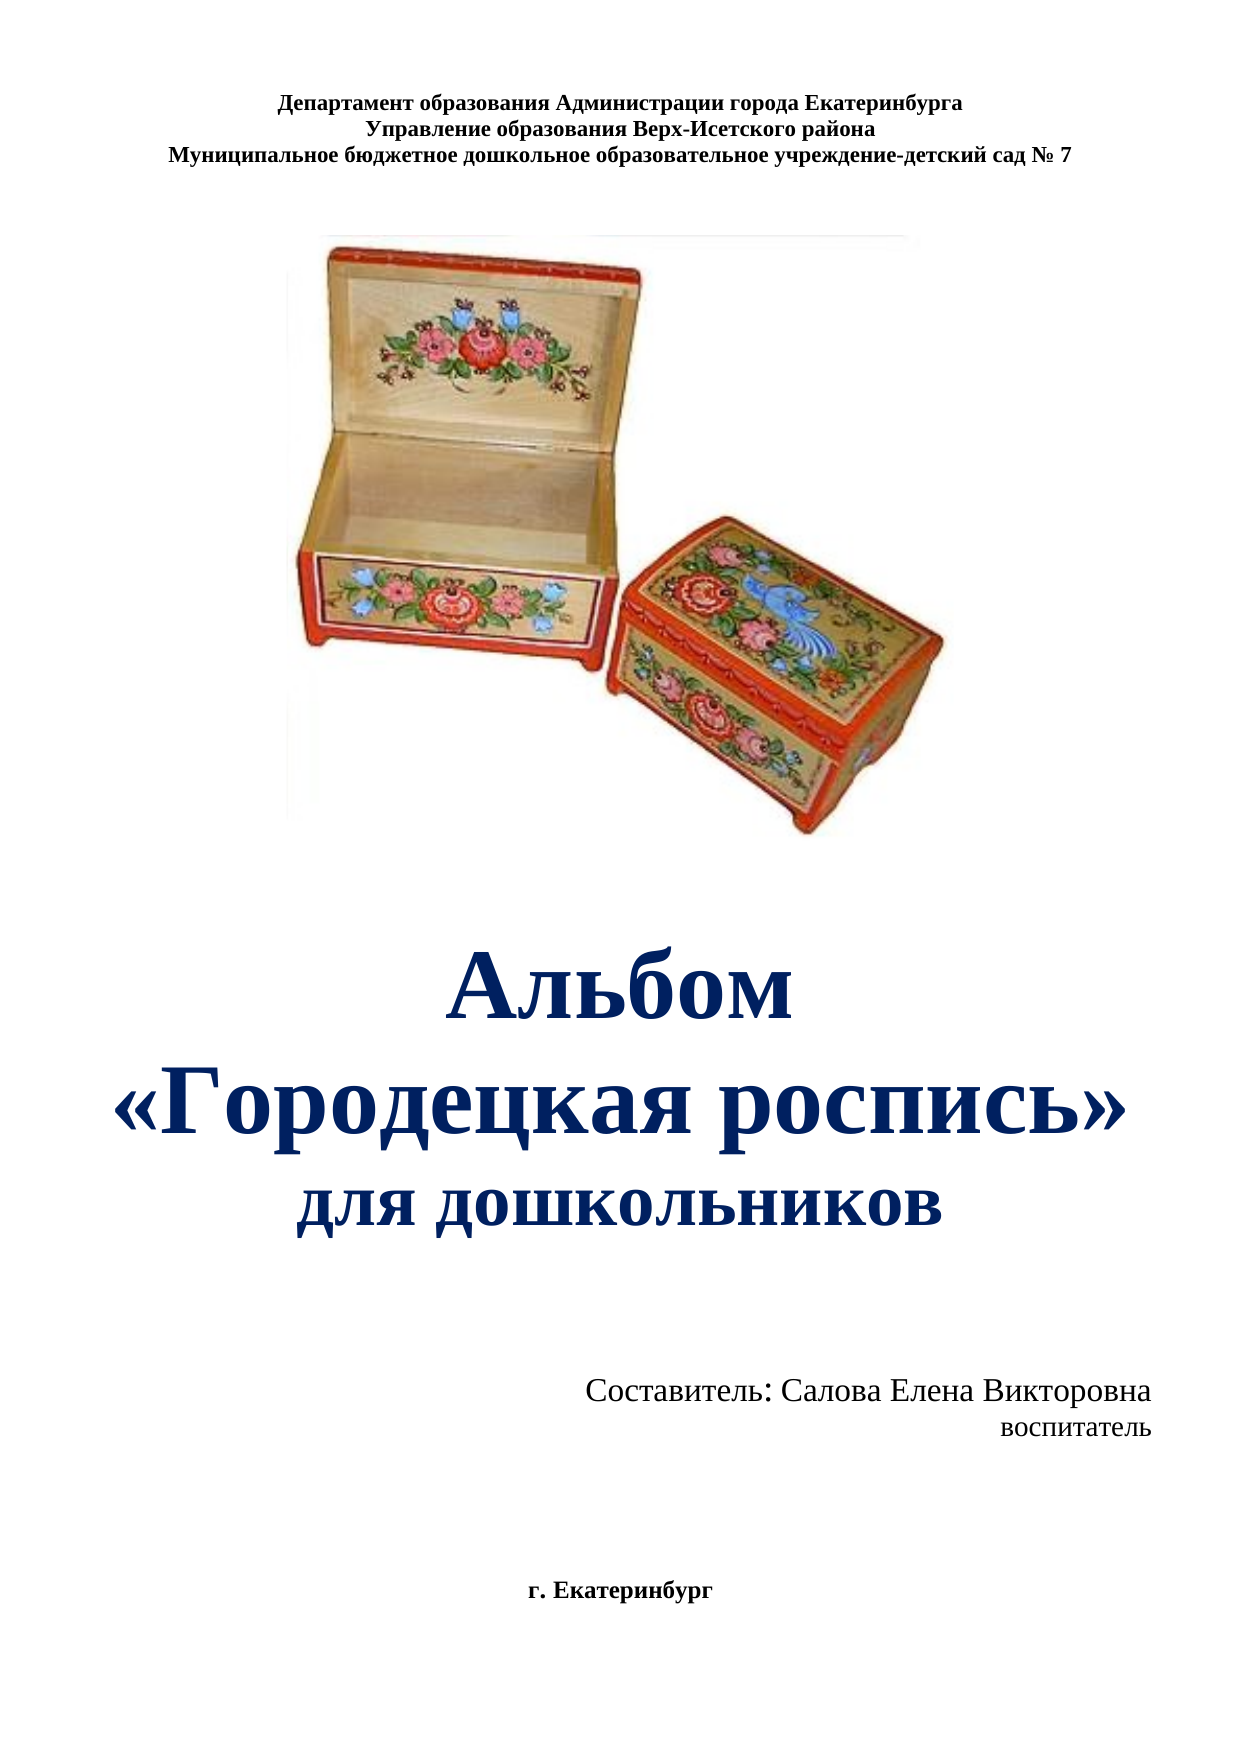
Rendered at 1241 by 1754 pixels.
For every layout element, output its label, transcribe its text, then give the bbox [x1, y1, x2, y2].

text Альбом [89, 926, 1152, 1041]
text для дошкольников [89, 1156, 1152, 1242]
text воспитатель [89, 1409, 1152, 1443]
text Департамент образования Администрации города Екатеринбурга Управление образования Верх-Исетского района Муниципальное бюджетное дошкольное образовательное учреждение-детский сад № 7 [89, 89, 1152, 168]
picture [286, 235, 954, 843]
text «Городецкая роспись» [89, 1041, 1152, 1156]
text г. Екатеринбург [92, 1572, 1149, 1606]
text Составитель: Салова Елена Викторовна [89, 1366, 1152, 1409]
